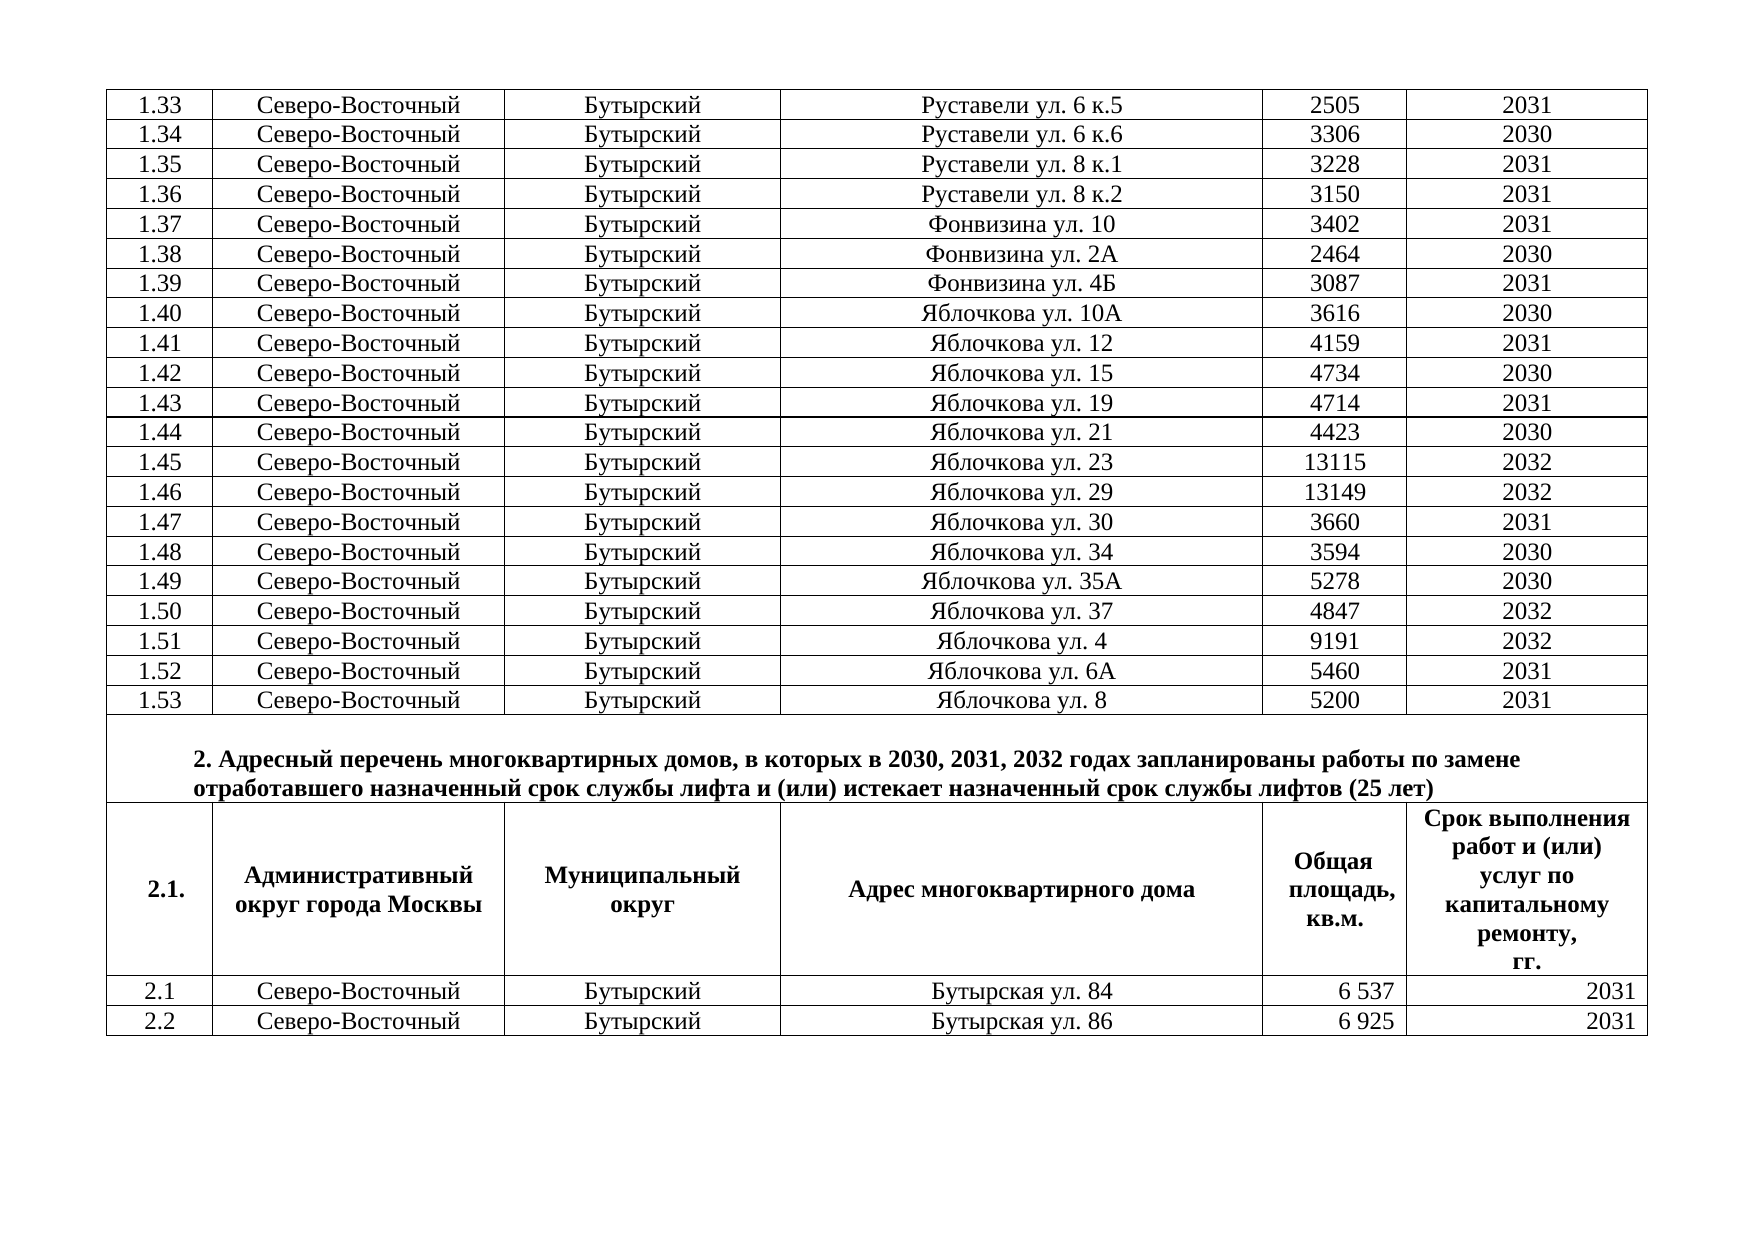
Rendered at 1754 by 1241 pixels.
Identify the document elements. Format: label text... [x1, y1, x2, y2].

table_cell 2031 [1407, 976, 1647, 1005]
table_cell 1.42 [107, 358, 212, 387]
table_cell 1.35 [107, 149, 212, 178]
table_cell Яблочкова ул. 37 [781, 596, 1262, 625]
table_cell 2030 [1407, 358, 1647, 387]
table_cell Северо-Восточный [213, 90, 504, 118]
table_cell Северо-Восточный [213, 120, 504, 148]
table_cell 1.38 [107, 239, 212, 267]
table_cell 2031 [1407, 656, 1647, 684]
table_cell 4734 [1263, 358, 1406, 387]
table_cell 3306 [1263, 120, 1406, 148]
table_cell 1.39 [107, 269, 212, 297]
table_cell Бутырский [505, 328, 780, 357]
table_cell 4847 [1263, 596, 1406, 625]
table_cell 1.48 [107, 537, 212, 565]
table_cell Северо-Восточный [213, 328, 504, 357]
table_cell Срок выполнения работ и (или) услуг по капитальному ремонту, гг. [1407, 803, 1513, 975]
table_cell Северо-Восточный [213, 388, 504, 416]
table_cell Яблочкова ул. 6А [781, 656, 1262, 684]
table_cell Бутырский [505, 90, 780, 118]
table_cell Северо-Восточный [213, 507, 504, 536]
table_cell Яблочкова ул. 15 [781, 358, 1262, 387]
table_cell Северо-Восточный [213, 179, 504, 208]
table_cell Общая площадь, кв.м. [1263, 803, 1406, 975]
table_cell Яблочкова ул. 35А [781, 566, 1262, 595]
table_cell 1.44 [107, 418, 212, 446]
table_cell 1.50 [107, 596, 212, 625]
table_cell Фонвизина ул. 2А [781, 239, 1262, 267]
table_cell 3594 [1263, 537, 1406, 565]
table_cell 1.47 [107, 507, 212, 536]
table_cell Северо-Восточный [213, 596, 504, 625]
table_cell Бутырский [505, 239, 780, 267]
table_cell Бутырский [505, 1006, 780, 1035]
table_cell 3087 [1263, 269, 1406, 297]
table_cell 2031 [1407, 90, 1647, 118]
table_cell Руставели ул. 6 к.5 [781, 90, 1262, 118]
table_cell 2031 [1407, 209, 1647, 238]
table_cell 2.1 [107, 976, 212, 1005]
table_cell Яблочкова ул. 12 [781, 328, 1262, 357]
table_cell 5200 [1263, 686, 1406, 714]
table_cell 3228 [1263, 149, 1406, 178]
table_cell 2031 [1407, 179, 1647, 208]
table_cell Северо-Восточный [213, 209, 504, 238]
table_cell Бутырский [505, 358, 780, 387]
table_cell 3402 [1263, 209, 1406, 238]
table_cell 2032 [1407, 596, 1647, 625]
table_cell Яблочкова ул. 19 [781, 388, 1262, 416]
table_cell 3660 [1263, 507, 1406, 536]
table_cell Бутырский [505, 149, 780, 178]
table_cell Яблочкова ул. 10А [781, 298, 1262, 327]
table_cell 2030 [1407, 418, 1647, 446]
table_cell Административный округ города Москвы [213, 803, 504, 975]
table_cell Яблочкова ул. 23 [781, 447, 1262, 476]
table_cell 2464 [1263, 239, 1406, 267]
table_cell Руставели ул. 8 к.1 [781, 149, 1262, 178]
table_cell Яблочкова ул. 30 [781, 507, 1262, 536]
table_cell 1.46 [107, 477, 212, 506]
table_cell Бутырский [505, 976, 780, 1005]
table_cell Бутырская ул. 86 [781, 1006, 1262, 1035]
table_cell Северо-Восточный [213, 686, 504, 714]
table_cell 13149 [1263, 477, 1406, 506]
table_cell Северо-Восточный [213, 626, 504, 655]
table_cell 2. Адресный перечень многоквартирных домов, в которых в 2030, 2031, 2032 годах запланированы работы по замене отработавшего назначенный срок службы лифта и (или) истекает назначенный срок службы лифтов (25 лет) [107, 715, 1647, 802]
table_cell 2.2 [107, 1006, 212, 1035]
table_cell 2030 [1407, 537, 1647, 565]
table_cell Северо-Восточный [213, 566, 504, 595]
table_cell Бутырский [505, 298, 780, 327]
table_cell Северо-Восточный [213, 537, 504, 565]
table_cell Адрес многоквартирного дома [781, 803, 1262, 975]
table_cell 3616 [1263, 298, 1406, 327]
table_cell Бутырский [505, 179, 780, 208]
table_cell 1.33 [107, 90, 212, 118]
table_cell Муниципальный округ [505, 803, 780, 975]
table_cell 2032 [1407, 626, 1647, 655]
table_cell Бутырский [505, 596, 780, 625]
table_cell Бутырский [505, 418, 780, 446]
table_cell Бутырский [505, 686, 780, 714]
table_cell 2031 [1407, 269, 1647, 297]
table_cell Яблочкова ул. 21 [781, 418, 1262, 446]
table_cell 2031 [1407, 686, 1647, 714]
table_cell 1.34 [107, 120, 212, 148]
table_cell Бутырский [505, 447, 780, 476]
table_cell Северо-Восточный [213, 1006, 504, 1035]
table_cell Северо-Восточный [213, 269, 504, 297]
table_cell 9191 [1263, 626, 1406, 655]
table_cell 1.53 [107, 686, 212, 714]
table_cell 4714 [1263, 388, 1406, 416]
table_cell 2.1. [107, 803, 212, 975]
table_cell 5460 [1263, 656, 1406, 684]
table_cell 6 925 [1263, 1006, 1406, 1035]
table_cell Бутырский [505, 209, 780, 238]
table_cell 2031 [1407, 388, 1647, 416]
table_cell 1.52 [107, 656, 212, 684]
table_cell Фонвизина ул. 10 [781, 209, 1262, 238]
table_cell 2031 [1407, 328, 1647, 357]
table_cell Яблочкова ул. 4 [781, 626, 1262, 655]
table_cell 2031 [1407, 507, 1647, 536]
table_cell 13115 [1263, 447, 1406, 476]
table_cell 1.40 [107, 298, 212, 327]
table_cell 2031 [1407, 1006, 1647, 1035]
table_cell Бутырский [505, 626, 780, 655]
table_cell 1.45 [107, 447, 212, 476]
table_cell 3150 [1263, 179, 1406, 208]
table_cell Фонвизина ул. 4Б [781, 269, 1262, 297]
table_cell Бутырский [505, 477, 780, 506]
table_cell 4159 [1263, 328, 1406, 357]
table_cell 2505 [1263, 90, 1406, 118]
table_cell 1.51 [107, 626, 212, 655]
table_cell Руставели ул. 6 к.6 [781, 120, 1262, 148]
table_cell Яблочкова ул. 34 [781, 537, 1262, 565]
table_cell 1.49 [107, 566, 212, 595]
table_cell Северо-Восточный [213, 477, 504, 506]
table_cell 1.43 [107, 388, 212, 416]
table_cell Бутырская ул. 84 [781, 976, 1262, 1005]
table_cell Северо-Восточный [213, 298, 504, 327]
table_cell Северо-Восточный [213, 358, 504, 387]
table_cell 2030 [1407, 298, 1647, 327]
table_cell 2032 [1407, 477, 1647, 506]
table_cell Северо-Восточный [213, 418, 504, 446]
table_cell Бутырский [505, 388, 780, 416]
table_cell Срок выполнения работ и (или) услуг по капитальному ремонту, гг. [1541, 803, 1647, 975]
table_cell 2030 [1407, 239, 1647, 267]
table_cell 1.41 [107, 328, 212, 357]
table_cell 4423 [1263, 418, 1406, 446]
table_cell Северо-Восточный [213, 656, 504, 684]
table_cell Северо-Восточный [213, 447, 504, 476]
table_cell 5278 [1263, 566, 1406, 595]
table_cell Бутырский [505, 537, 780, 565]
table_cell 2030 [1407, 120, 1647, 148]
table_cell Бутырский [505, 120, 780, 148]
table_cell 2032 [1407, 447, 1647, 476]
table_cell 6 537 [1263, 976, 1406, 1005]
table_cell Бутырский [505, 656, 780, 684]
table_cell Бутырский [505, 269, 780, 297]
table_cell Северо-Восточный [213, 239, 504, 267]
table_cell Бутырский [505, 507, 780, 536]
table_cell Бутырский [505, 566, 780, 595]
table_cell Северо-Восточный [213, 976, 504, 1005]
table_cell Северо-Восточный [213, 149, 504, 178]
table_cell Руставели ул. 8 к.2 [781, 179, 1262, 208]
table_cell Яблочкова ул. 29 [781, 477, 1262, 506]
table_cell 2031 [1407, 149, 1647, 178]
table_cell 1.37 [107, 209, 212, 238]
table_cell 2030 [1407, 566, 1647, 595]
table_cell 1.36 [107, 179, 212, 208]
table_cell Яблочкова ул. 8 [781, 686, 1262, 714]
